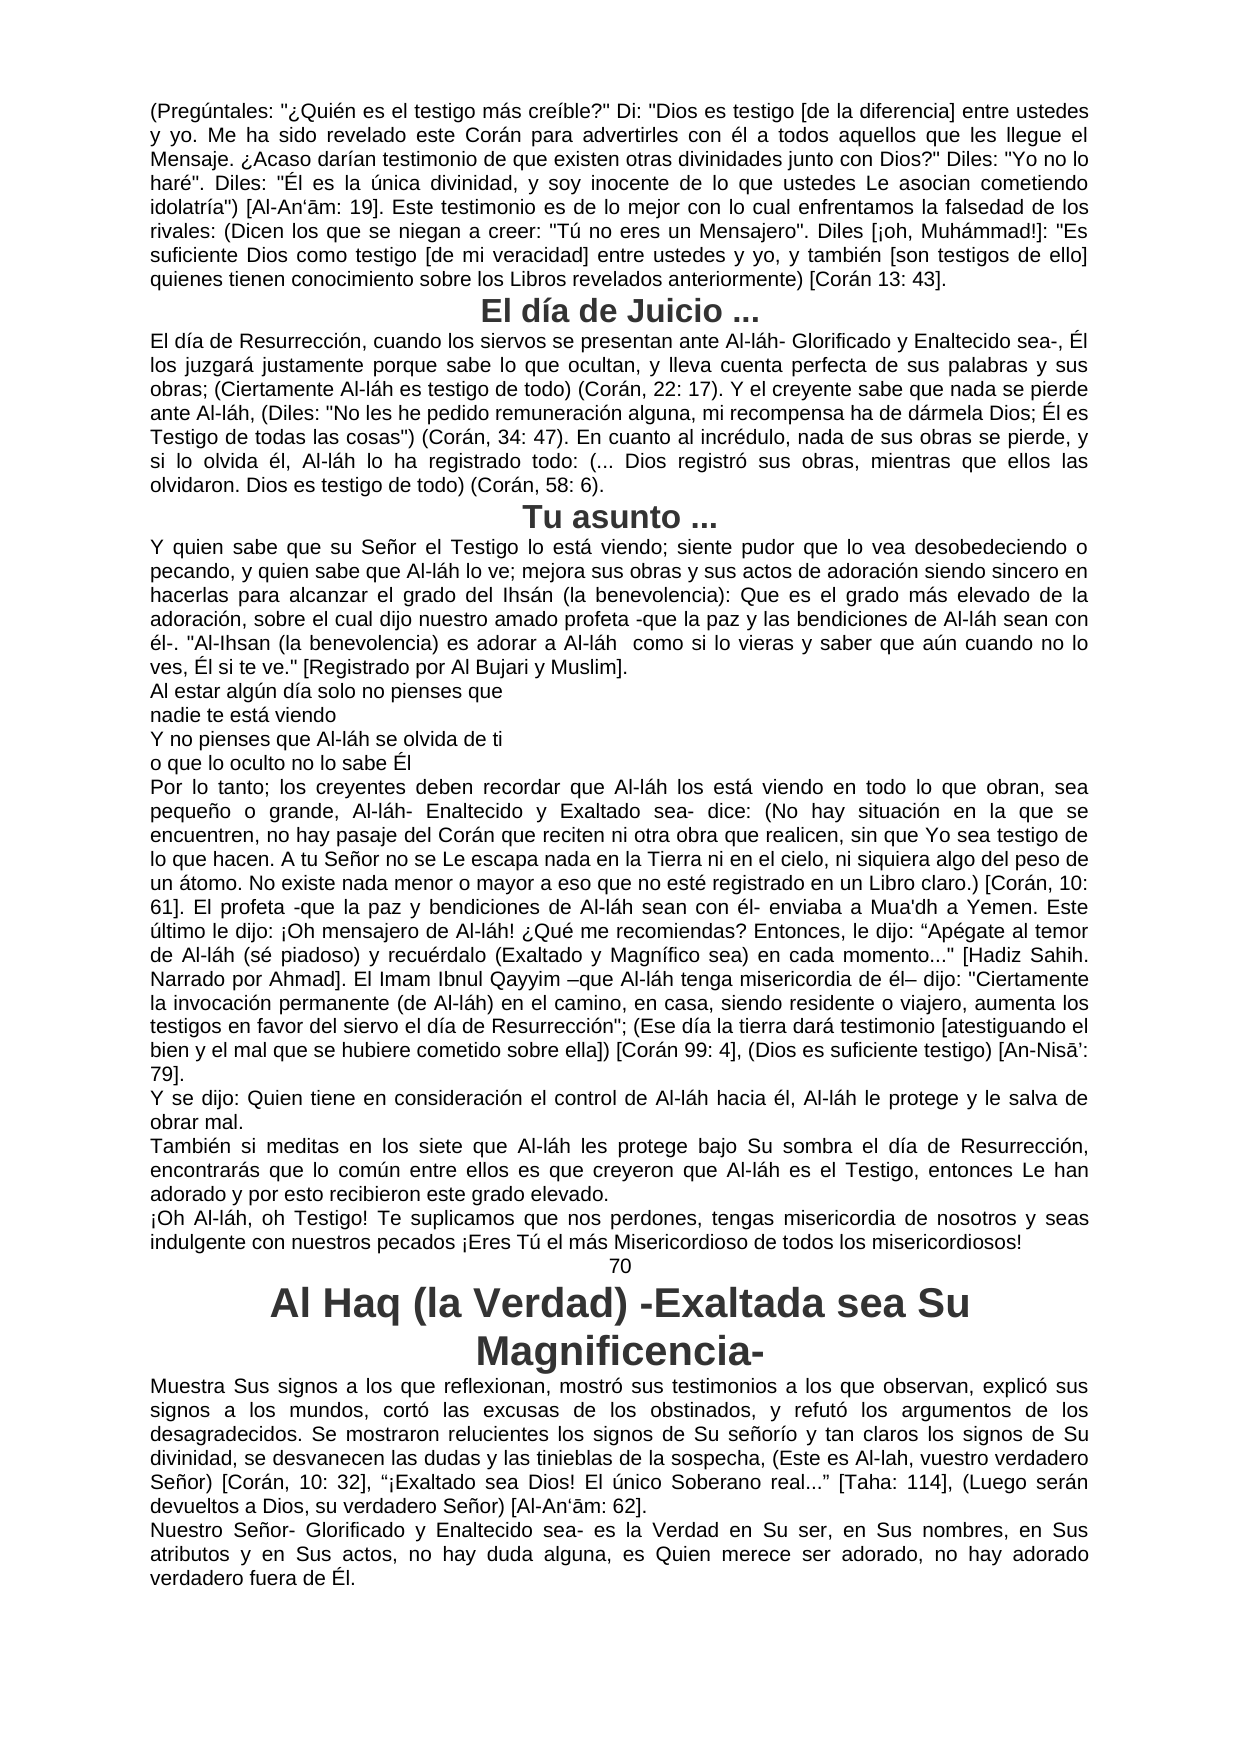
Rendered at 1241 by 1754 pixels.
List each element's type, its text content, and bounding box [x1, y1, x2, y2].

text 70 [150, 1254, 1090, 1278]
text ¡Oh Al-láh, oh Testigo! Te suplicamos que nos perdones, tengas misericordia de nosotros y seas indulgente con nuestros pecados ¡Eres Tú el más Misericordioso de todos los misericordiosos! [150, 1206, 1090, 1254]
text El día de Resurrección, cuando los siervos se presentan ante Al-láh- Glorificado y Enaltecido sea-, Él los juzgará justamente porque sabe lo que ocultan, y lleva cuenta perfecta de sus palabras y sus obras; (Ciertamente Al-láh es testigo de todo) (Corán, 22: 17). Y el creyente sabe que nada se pierde ante Al-láh, (Diles: "No les he pedido remuneración alguna, mi recompensa ha de dármela Dios; Él es Testigo de todas las cosas") (Corán, 34: 47). En cuanto al incrédulo, nada de sus obras se pierde, y si lo olvida él, Al-láh lo ha registrado todo: (... Dios registró sus obras, mientras que ellos las olvidaron. Dios es testigo de todo) (Corán, 58: 6). [150, 329, 1090, 497]
text Y quien sabe que su Señor el Testigo lo está viendo; siente pudor que lo vea desobedeciendo o pecando, y quien sabe que Al-láh lo ve; mejora sus obras y sus actos de adoración siendo sincero en hacerlas para alcanzar el grado del Ihsán (la benevolencia): Que es el grado más elevado de la adoración, sobre el cual dijo nuestro amado profeta -que la paz y las bendiciones de Al-láh sean con él-. "Al-Ihsan (la benevolencia) es adorar a Al-láh como si lo vieras y saber que aún cuando no lo ves, Él si te ve." [Registrado por Al Bujari y Muslim]. [150, 535, 1090, 679]
text Muestra Sus signos a los que reflexionan, mostró sus testimonios a los que observan, explicó sus signos a los mundos, cortó las excusas de los obstinados, y refutó los argumentos de los desagradecidos. Se mostraron relucientes los signos de Su señorío y tan claros los signos de Su divinidad, se desvanecen las dudas y las tinieblas de la sospecha, (Este es Al-lah, vuestro verdadero Señor) [Corán, 10: 32], “¡Exaltado sea Dios! El único Soberano real...” [Taha: 114], (Luego serán devueltos a Dios, su verdadero Señor) [Al-An‘ām: 62]. [150, 1374, 1090, 1517]
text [150, 99, 1090, 291]
subtitle Al Haq (la Verdad) -Exaltada sea Su Magnificencia- [150, 1278, 1090, 1374]
text Y no pienses que Al-láh se olvida de ti [150, 727, 1090, 751]
text Al estar algún día solo no pienses que [150, 679, 1090, 703]
text Y se dijo: Quien tiene en consideración el control de Al-láh hacia él, Al-láh le protege y le salva de obrar mal. [150, 1086, 1090, 1134]
text Por lo tanto; los creyentes deben recordar que Al-láh los está viendo en todo lo que obran, sea pequeño o grande, Al-láh- Enaltecido y Exaltado sea- dice: (No hay situación en la que se encuentren, no hay pasaje del Corán que reciten ni otra obra que realicen, sin que Yo sea testigo de lo que hacen. A tu Señor no se Le escapa nada en la Tierra ni en el cielo, ni siquiera algo del peso de un átomo. No existe nada menor o mayor a eso que no esté registrado en un Libro claro.) [Corán, 10: 61]. El profeta -que la paz y bendiciones de Al-láh sean con él- enviaba a Mua'dh a Yemen. Este último le dijo: ¡Oh mensajero de Al-láh! ¿Qué me recomiendas? Entonces, le dijo: “Apégate al temor de Al-láh (sé piadoso) y recuérdalo (Exaltado y Magnífico sea) en cada momento..." [Hadiz Sahih. Narrado por Ahmad]. El Imam Ibnul Qayyim –que Al-láh tenga misericordia de él– dijo: "Ciertamente la invocación permanente (de Al-láh) en el camino, en casa, siendo residente o viajero, aumenta los testigos en favor del siervo el día de Resurrección"; (Ese día la tierra dará testimonio [atestiguando el bien y el mal que se hubiere cometido sobre ella]) [Corán 99: 4], (Dios es suficiente testigo) [An-Nisā’: 79]. [150, 775, 1090, 1086]
subtitle El día de Juicio ... [150, 291, 1090, 329]
text nadie te está viendo [150, 703, 1090, 727]
text También si meditas en los siete que Al-láh les protege bajo Su sombra el día de Resurrección, encontrarás que lo común entre ellos es que creyeron que Al-láh es el Testigo, entonces Le han adorado y por esto recibieron este grado elevado. [150, 1134, 1090, 1206]
text o que lo oculto no lo sabe Él [150, 751, 1090, 775]
text Nuestro Señor- Glorificado y Enaltecido sea- es la Verdad en Su ser, en Sus nombres, en Sus atributos y en Sus actos, no hay duda alguna, es Quien merece ser adorado, no hay adorado verdadero fuera de Él. [150, 1517, 1090, 1589]
subtitle Tu asunto ... [150, 497, 1090, 535]
